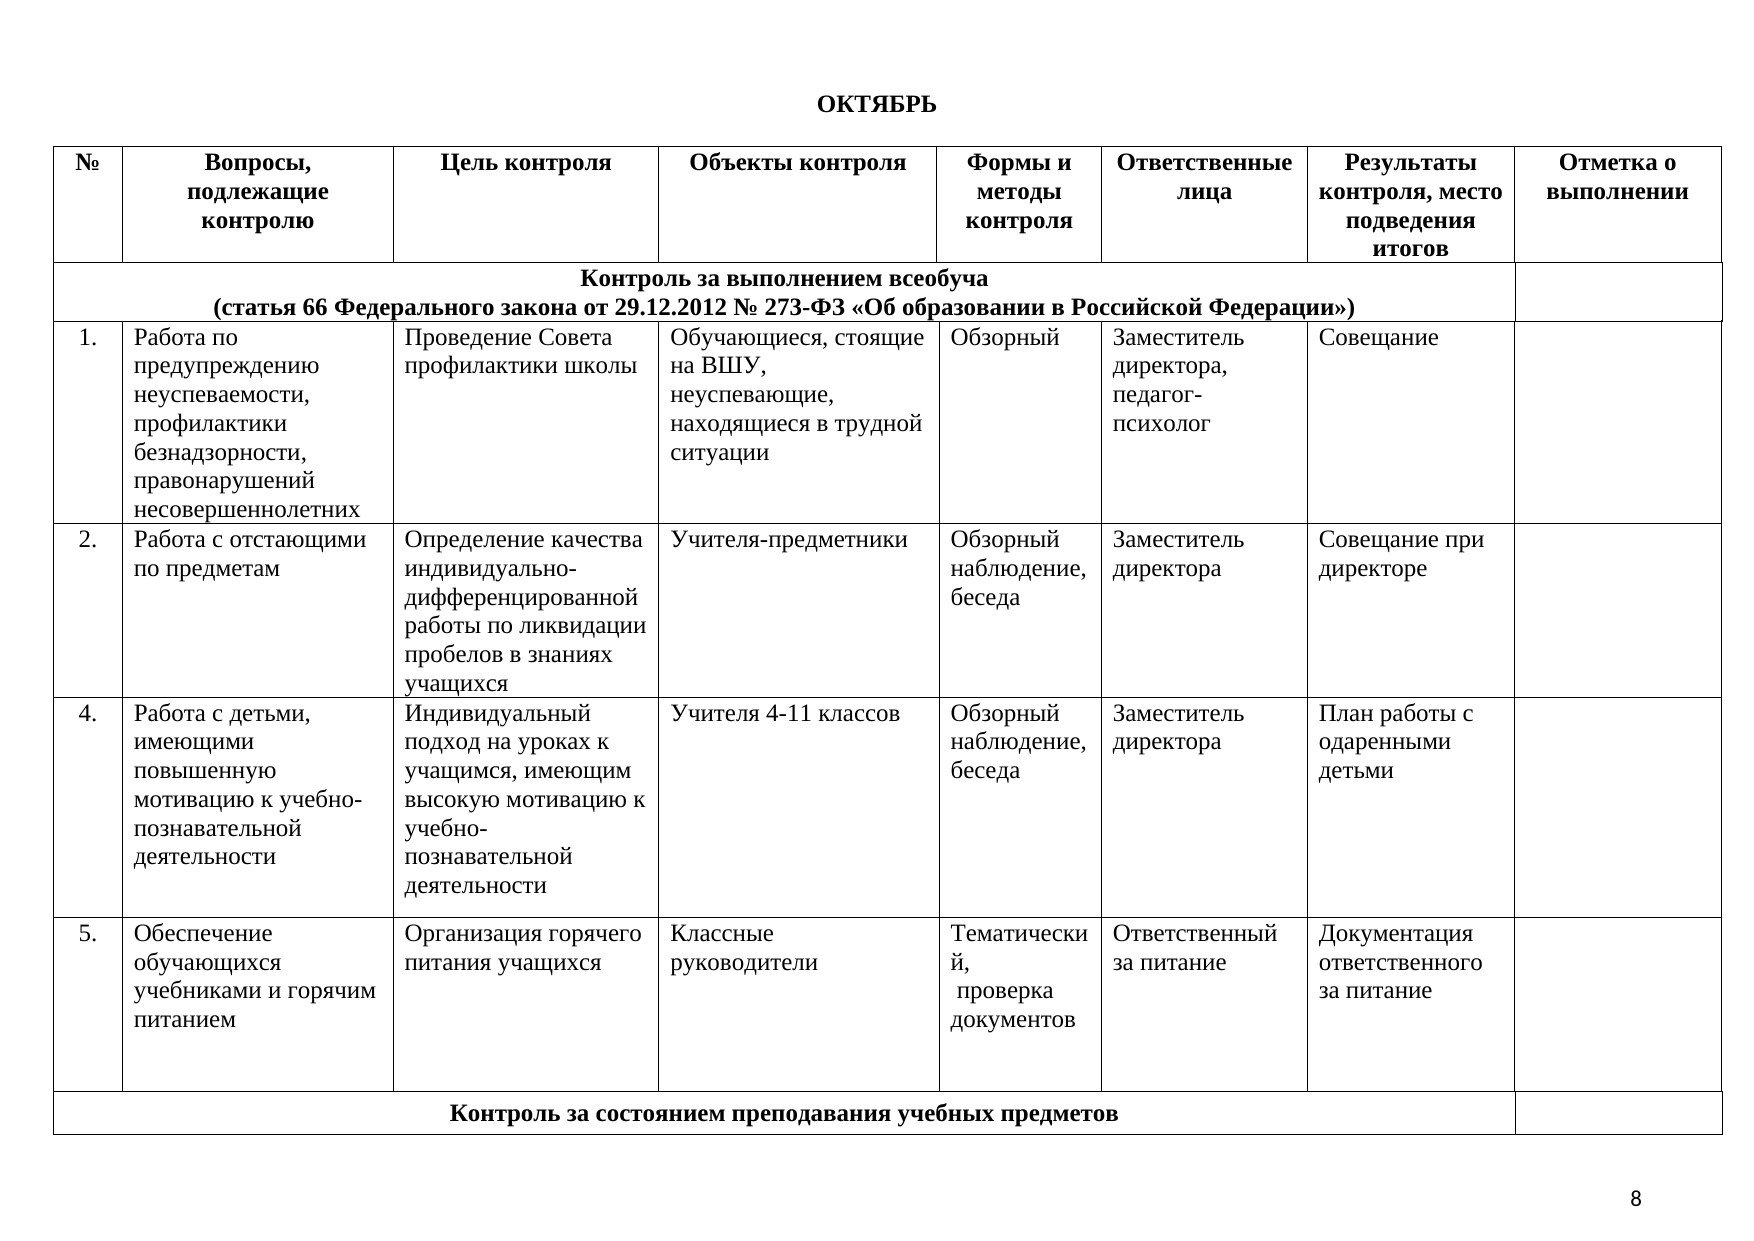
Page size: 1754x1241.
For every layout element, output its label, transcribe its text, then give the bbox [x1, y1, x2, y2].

table_cell Заместитель директора, педагог-психолог [1102, 322, 1307, 523]
table_cell 5. [54, 918, 122, 1091]
table_cell [1515, 698, 1721, 917]
table_cell Обзорный наблюдение, беседа [940, 698, 1101, 917]
table_header Объекты контроля [659, 147, 936, 262]
table_cell План работы с одаренными детьми [1308, 698, 1514, 917]
table_cell Совещание при директоре [1308, 524, 1514, 697]
table_cell [1515, 918, 1721, 1091]
table_cell Работа с детьми, имеющими повышенную мотивацию к учебно-познавательной деятельности [123, 698, 393, 917]
table_cell [1516, 263, 1722, 321]
table_cell Контроль за состоянием преподавания учебных предметов [54, 1092, 1515, 1134]
table_cell Обучающиеся, стоящие на ВШУ, неуспевающие, находящиеся в трудной ситуации [659, 322, 939, 523]
text ОКТЯБРЬ [112, 89, 1642, 117]
table_cell Обеспечение обучающихся учебниками и горячим питанием [123, 918, 393, 1091]
table_cell Проведение Совета профилактики школы [394, 322, 658, 523]
table_cell Обзорный [940, 322, 1101, 523]
table_cell [1516, 1092, 1722, 1134]
table_cell Организация горячего питания учащихся [394, 918, 658, 1091]
table_cell 4. [54, 698, 122, 917]
table_header Отметка о выполнении [1515, 147, 1721, 262]
table_cell Работа с отстающими по предметам [123, 524, 393, 697]
table_cell Тематический, проверка документов [940, 918, 1101, 1091]
table_cell Заместитель директора [1102, 698, 1307, 917]
table_header Формы и методы контроля [937, 147, 1101, 262]
table_cell Определение качества индивидуально-дифференцированной работы по ликвидации пробелов в знаниях учащихся [394, 524, 658, 697]
table_cell Учителя-предметники [659, 524, 939, 697]
table_cell Работа по предупреждению неуспеваемости, профилактики безнадзорности, правонарушений несовершеннолетних [123, 322, 393, 523]
table_cell Ответственный за питание [1102, 918, 1307, 1091]
table_cell Классные руководители [659, 918, 939, 1091]
table_cell [1515, 322, 1721, 523]
table_header Вопросы, подлежащие контролю [123, 147, 393, 262]
table_cell Контроль за выполнением всеобуча (статья 66 Федерального закона от 29.12.2012 № 273-ФЗ «Об образовании в Российской Федерации») [54, 263, 1515, 321]
table_header Цель контроля [394, 147, 658, 262]
table_cell Документация ответственного за питание [1308, 918, 1514, 1091]
table_header Результаты контроля, место подведения итогов [1308, 147, 1514, 262]
table_header № [54, 147, 122, 262]
table_cell 1. [54, 322, 122, 523]
table_cell Индивидуальный подход на уроках к учащимся, имеющим высокую мотивацию к учебно-познавательной деятельности [394, 698, 658, 917]
table_cell Обзорный наблюдение, беседа [940, 524, 1101, 697]
table_header Ответственные лица [1102, 147, 1307, 262]
table_cell Совещание [1308, 322, 1514, 523]
table_cell Учителя 4-11 классов [659, 698, 939, 917]
table_cell 2. [54, 524, 122, 697]
table_cell [1515, 524, 1721, 697]
table_cell Заместитель директора [1102, 524, 1307, 697]
